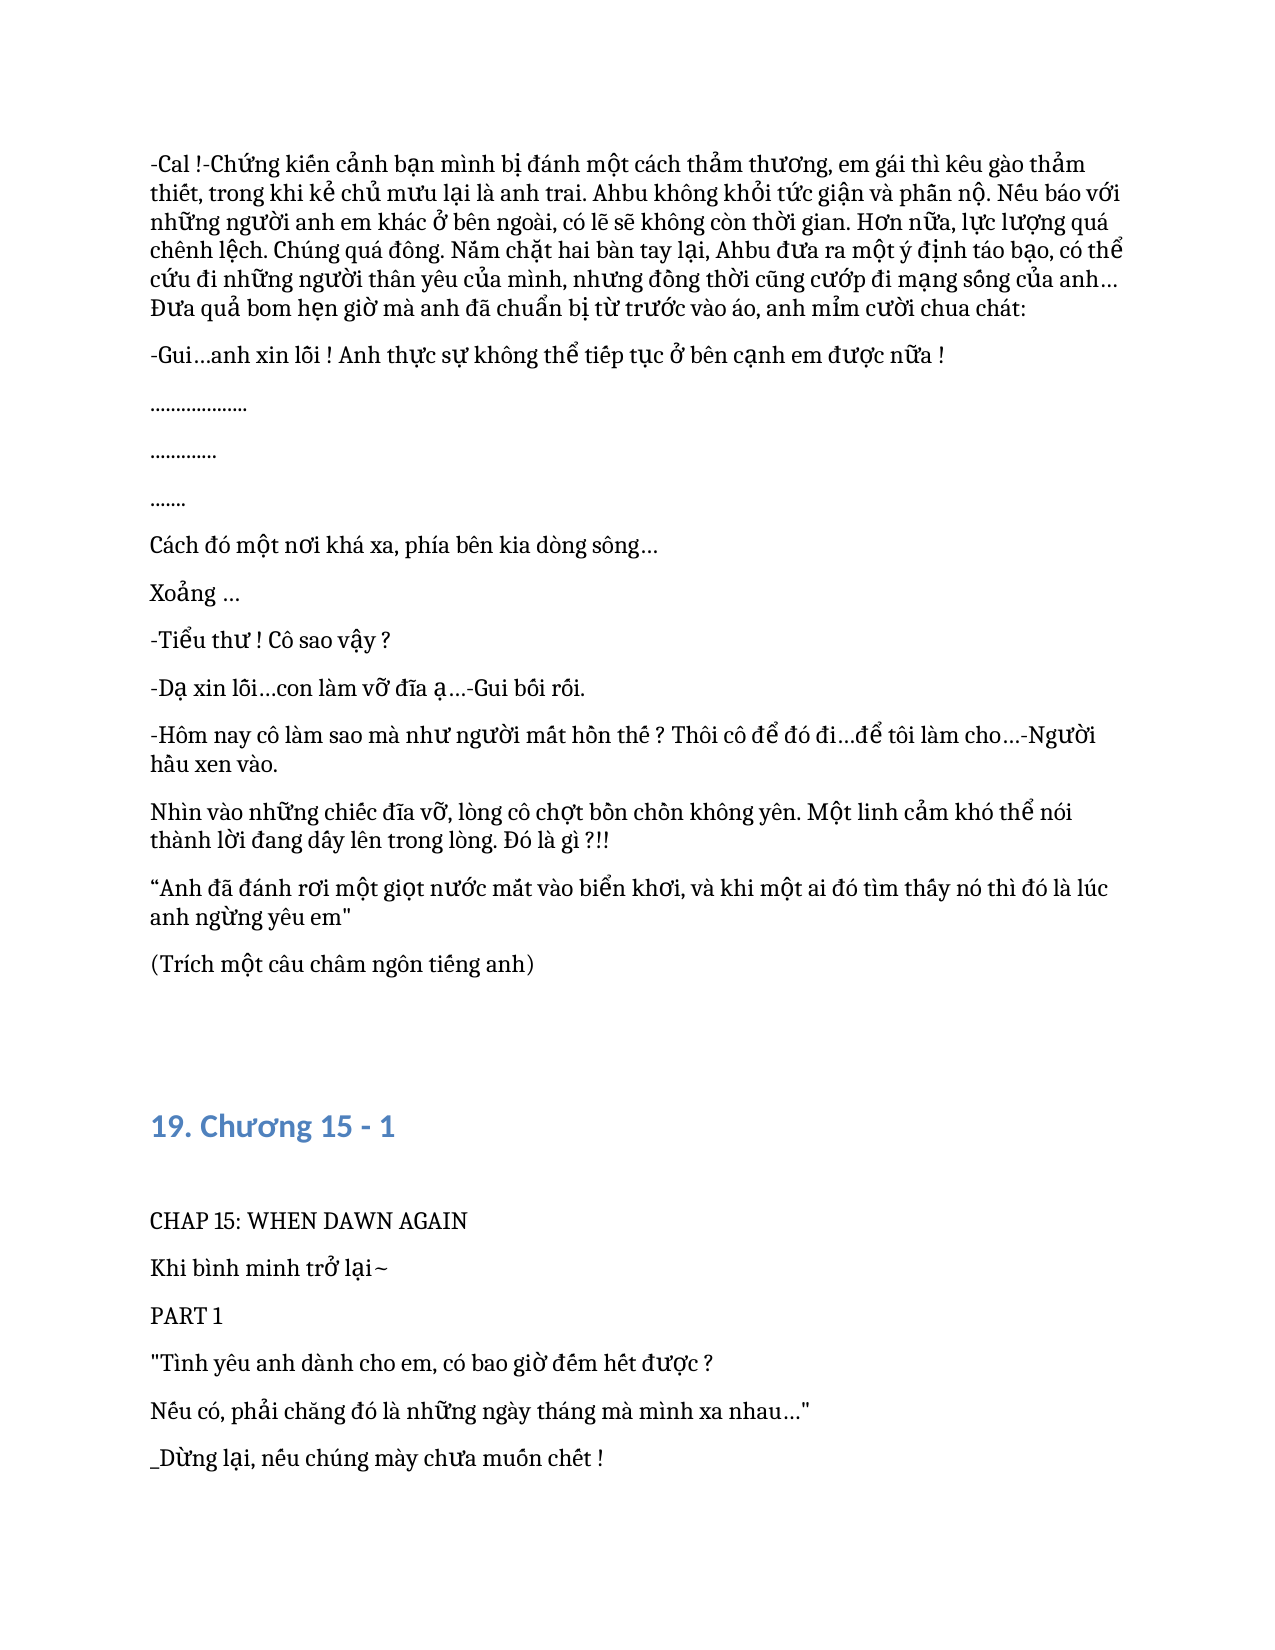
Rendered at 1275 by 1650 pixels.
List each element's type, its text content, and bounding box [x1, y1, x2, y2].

text -Dạ xin lỗi…con làm vỡ đĩa ạ…-Gui bối rối. [150, 674, 1125, 702]
text Nhìn vào những chiếc đĩa vỡ, lòng cô chợt bồn chồn không yên. Một linh cảm khó thể nói thành lời đang dấy lên trong lòng. Đó là gì ?!! [150, 797, 1125, 855]
subtitle 19. Chương 15 - 1 [150, 1104, 1125, 1145]
text “Anh đã đánh rơi một giọt nước mắt vào biển khơi, và khi một ai đó tìm thấy nó thì đó là lúc anh ngừng yêu em" [150, 874, 1125, 931]
text -Gui…anh xin lỗi ! Anh thực sự không thể tiếp tục ở bên cạnh em được nữa ! [150, 341, 1125, 370]
text ................... [150, 389, 1125, 417]
text Cách đó một nơi khá xa, phía bên kia dòng sông… [150, 531, 1125, 560]
text CHAP 15: WHEN DAWN AGAIN [150, 1149, 1125, 1235]
text "Tình yêu anh dành cho em, có bao giờ đếm hết được ? [150, 1349, 1125, 1378]
text -Cal !-Chứng kiến cảnh bạn mình bị đánh một cách thảm thương, em gái thì kêu gào thảm thiết, trong khi kẻ chủ mưu lại là anh trai. Ahbu không khỏi tức giận và phẫn nộ. Nếu báo với những người anh em khác ở bên ngoài, có lẽ sẽ không còn thời gian. Hơn nữa, lực lượng quá chênh lệch. Chúng quá đông. Nắm chặt hai bàn tay lại, Ahbu đưa ra một ý định táo bạo, có thể cứu đi những người thân yêu của mình, nhưng đồng thời cũng cướp đi mạng sống của anh…Đưa quả bom hẹn giờ mà anh đã chuẩn bị từ trước vào áo, anh mỉm cười chua chát: [150, 150, 1125, 322]
text -Hôm nay cô làm sao mà như người mất hồn thế ? Thôi cô để đó đi…để tôi làm cho…-Người hầu xen vào. [150, 721, 1125, 779]
text Khi bình minh trở lại~ [150, 1254, 1125, 1283]
text ....... [150, 484, 1125, 512]
text Nếu có, phải chăng đó là những ngày tháng mà mình xa nhau…" [150, 1397, 1125, 1425]
text -Tiểu thư ! Cô sao vậy ? [150, 626, 1125, 655]
text _Dừng lại, nếu chúng mày chưa muốn chết ! [150, 1444, 1125, 1473]
text ............. [150, 436, 1125, 465]
text (Trích một câu châm ngôn tiếng anh) [150, 950, 1125, 979]
text Xoảng … [150, 579, 1125, 607]
text PART 1 [150, 1302, 1125, 1330]
